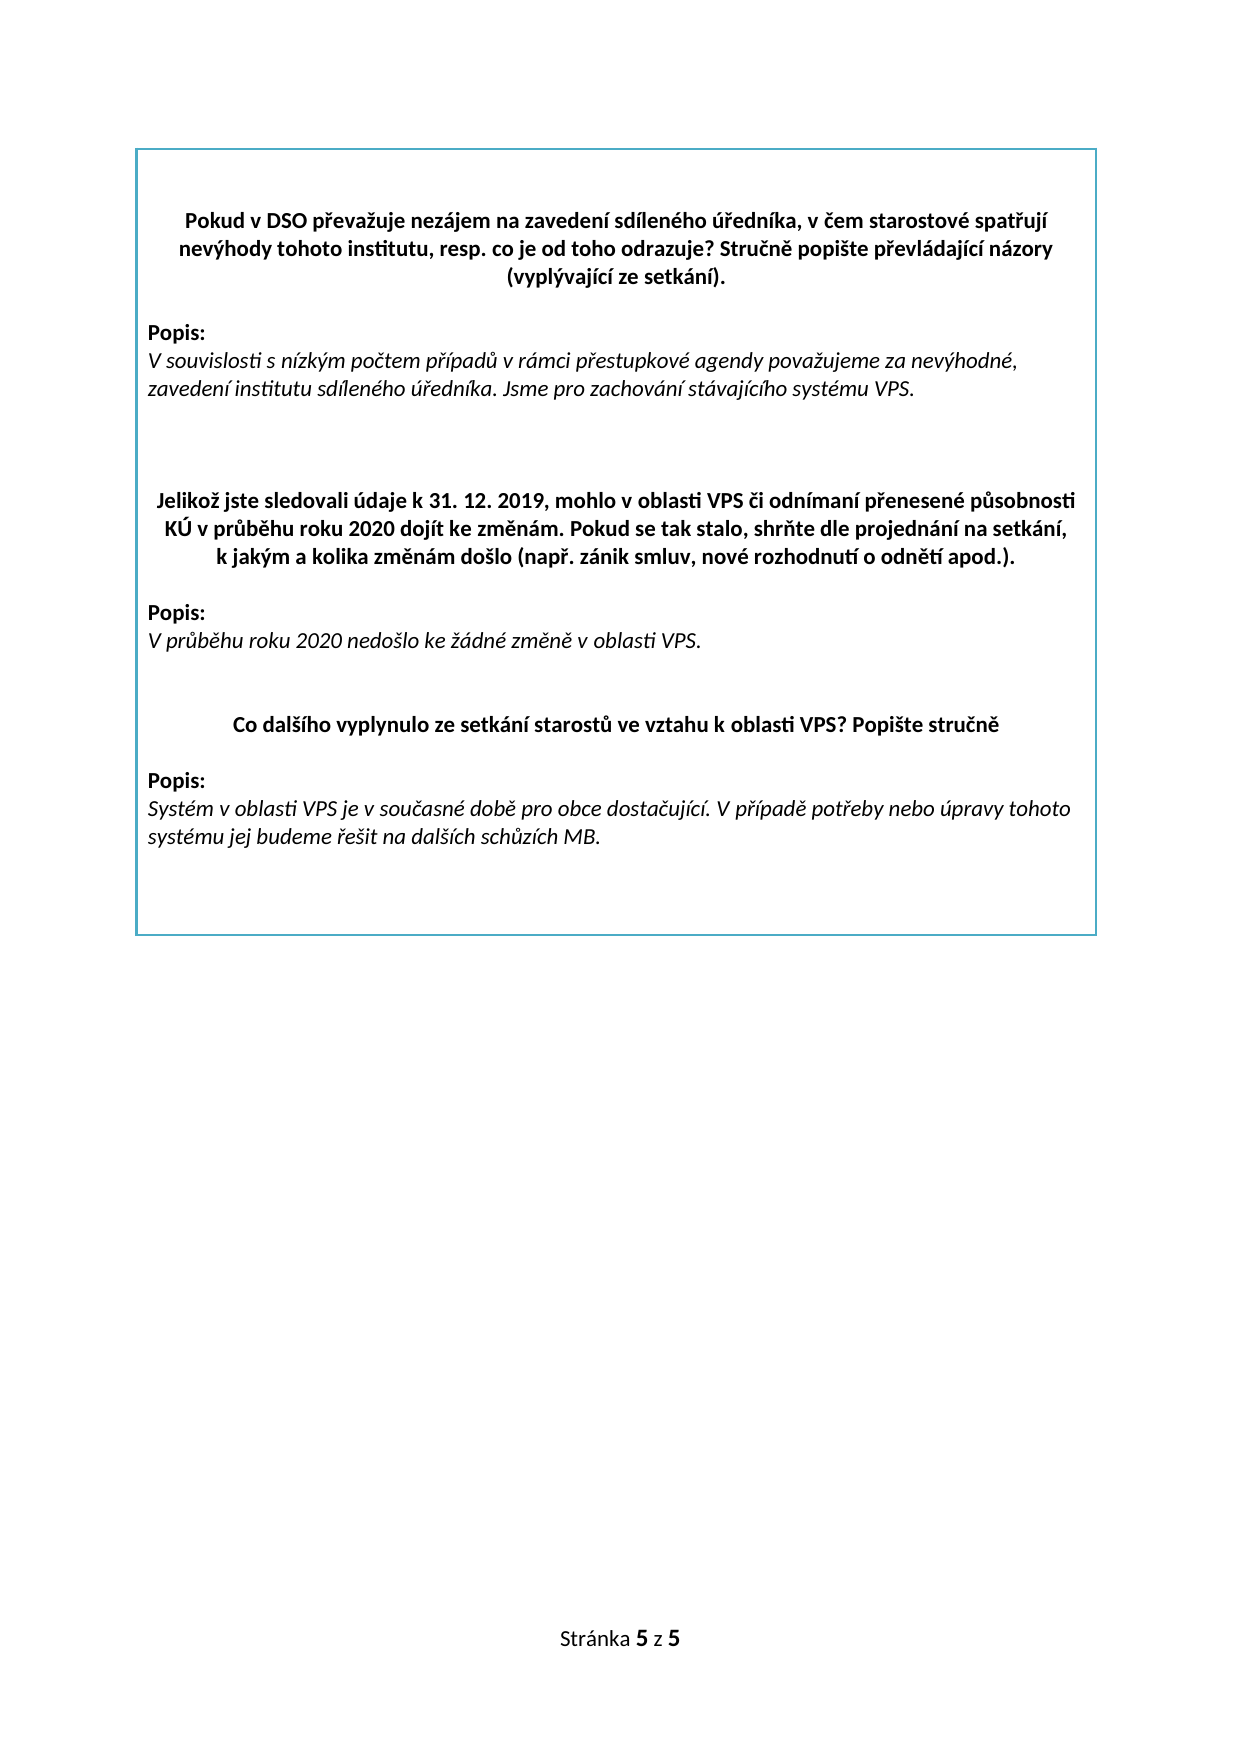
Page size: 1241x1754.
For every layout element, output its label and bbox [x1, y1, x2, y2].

table_cell [138, 150, 1095, 934]
